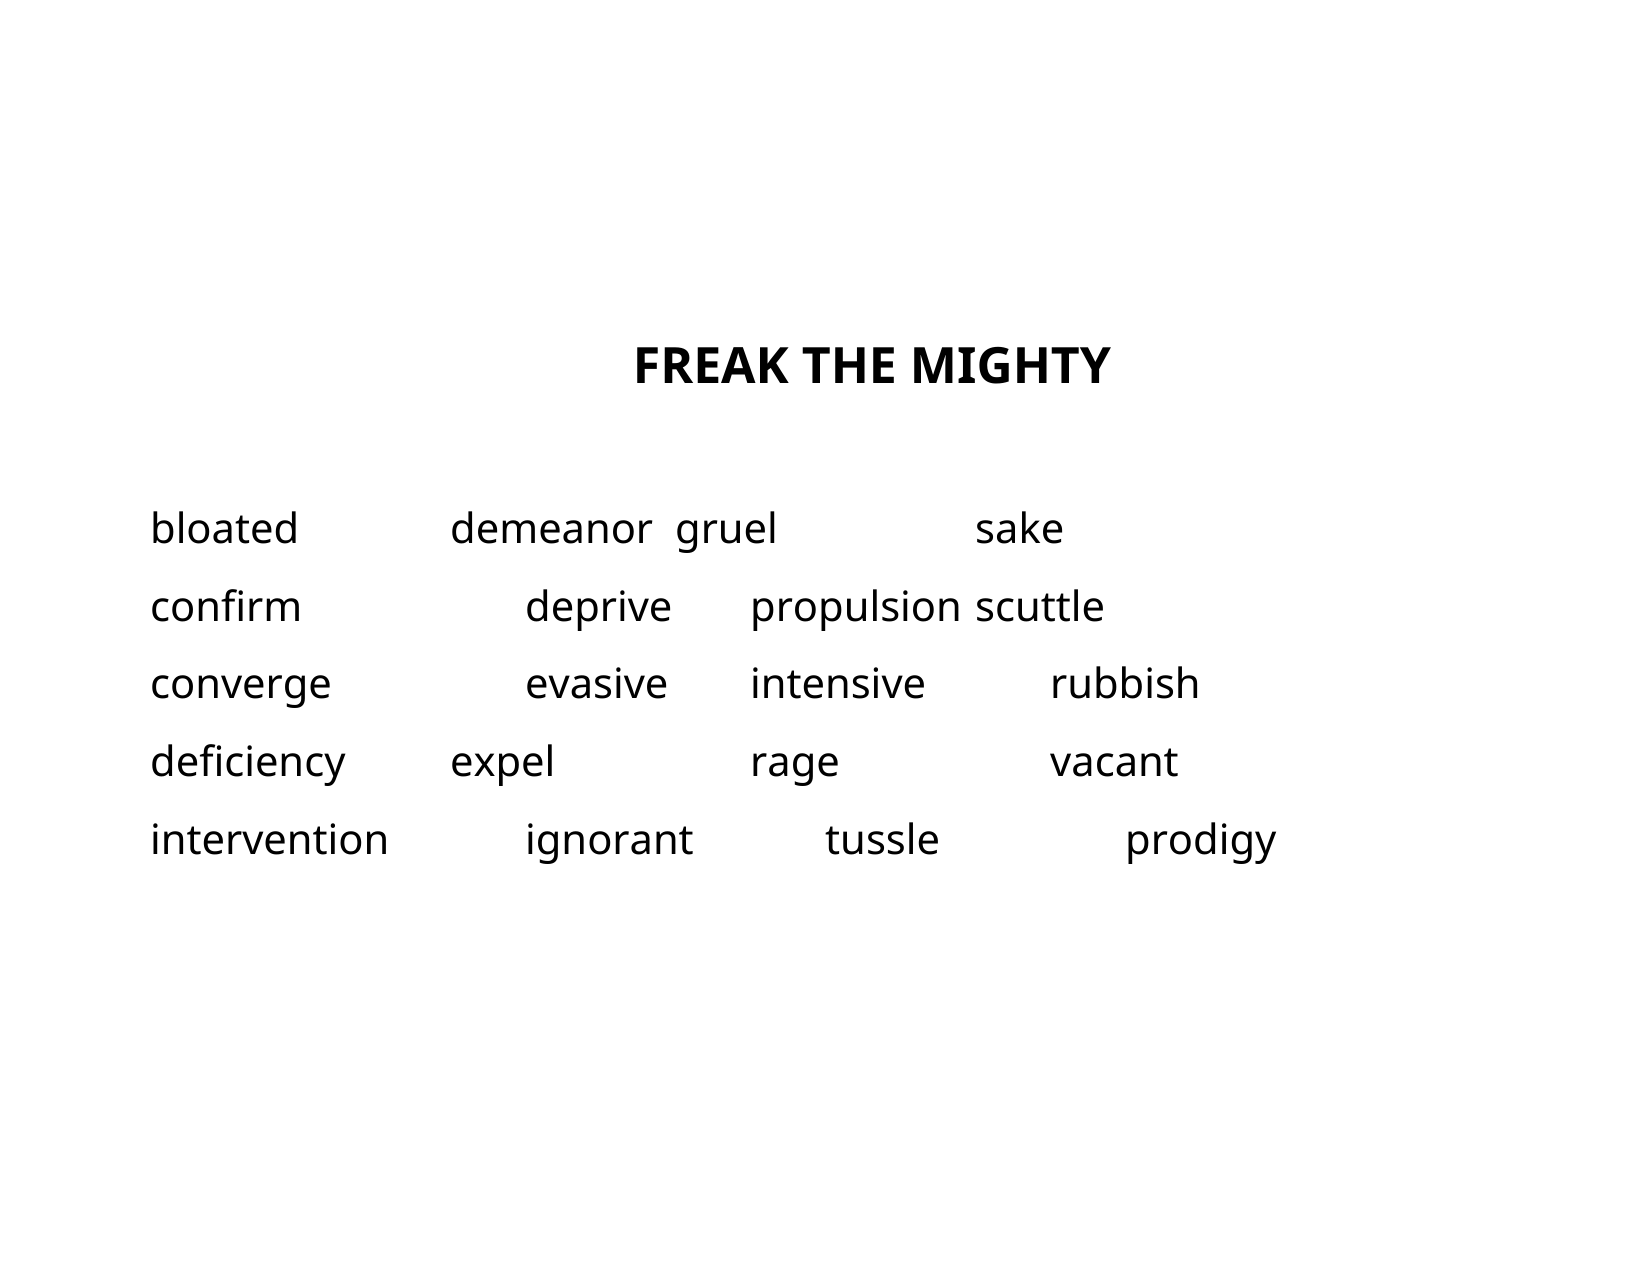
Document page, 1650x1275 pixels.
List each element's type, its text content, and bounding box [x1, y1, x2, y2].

text FREAK THE MIGHTY [150, 330, 1594, 398]
text bloated demeanor gruel sake [150, 498, 1594, 555]
text converge evasive intensive rubbish [150, 654, 1594, 711]
text deficiency expel rage vacant [150, 732, 1594, 789]
text intervention ignorant tussle prodigy [150, 810, 1594, 867]
text confirm deprive propulsion scuttle [150, 576, 1594, 633]
